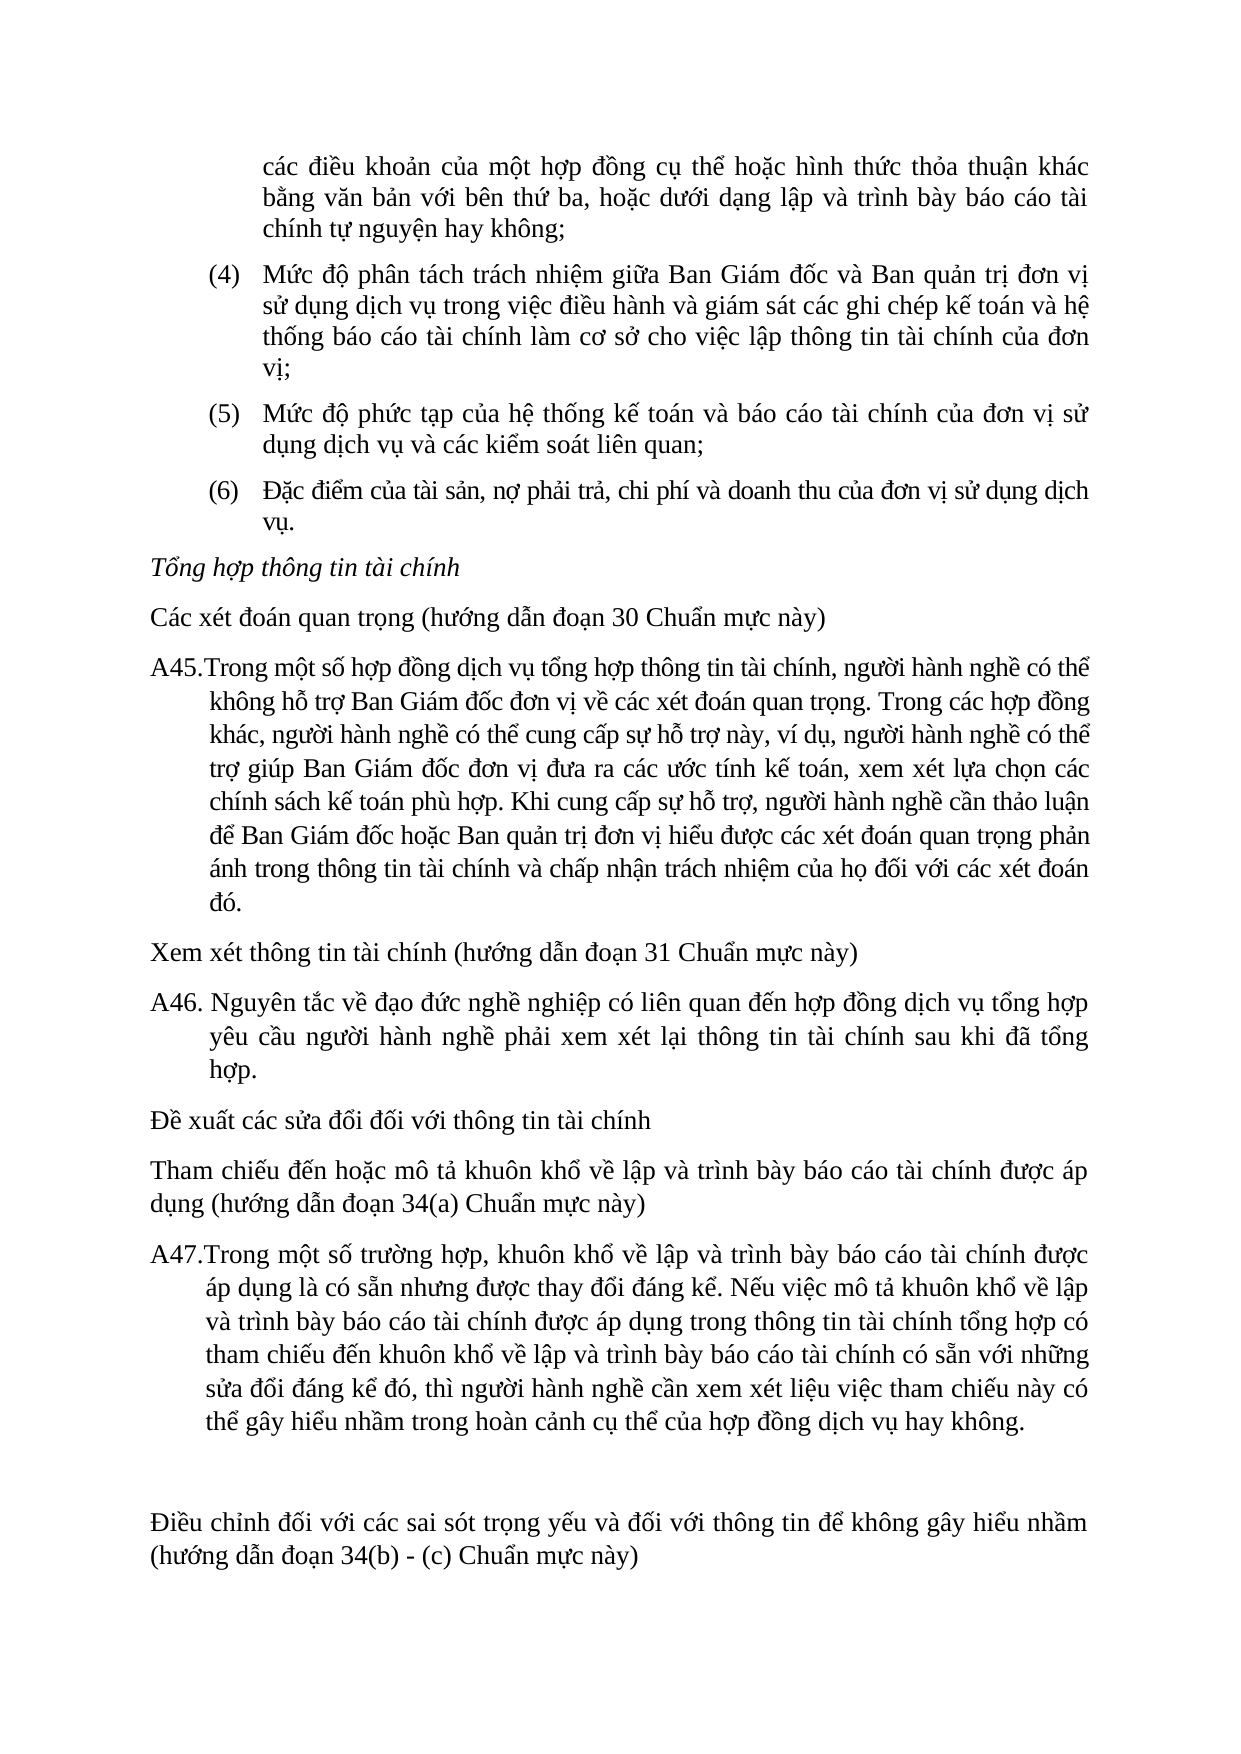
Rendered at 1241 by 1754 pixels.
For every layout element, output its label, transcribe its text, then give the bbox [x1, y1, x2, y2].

text Đề xuất các sửa đổi đối với thông tin tài chính [150, 1104, 1090, 1135]
text Điều chỉnh đối với các sai sót trọng yếu và đối với thông tin để không gây hiểu nhầm (hướng dẫn đoạn 34(b) - (c) Chuẩn mực này) [150, 1506, 1090, 1571]
text Tham chiếu đến hoặc mô tả khuôn khổ về lập và trình bày báo cáo tài chính được áp dụng (hướng dẫn đoạn 34(a) Chuẩn mực này) [150, 1154, 1090, 1219]
list Đặc điểm của tài sản, nợ phải trả, chi phí và doanh thu của đơn vị sử dụng dịch vụ. [208, 474, 1090, 536]
text Tổng hợp thông tin tài chính [150, 551, 1090, 582]
list Mức độ phức tạp của hệ thống kế toán và báo cáo tài chính của đơn vị sử dụng dịch vụ và các kiểm soát liên quan; [208, 397, 1090, 459]
text A45.Trong một số hợp đồng dịch vụ tổng hợp thông tin tài chính, người hành nghề có thể không hỗ trợ Ban Giám đốc đơn vị về các xét đoán quan trọng. Trong các hợp đồng khác, người hành nghề có thể cung cấp sự hỗ trợ này, ví dụ, người hành nghề có thể trợ giúp Ban Giám đốc đơn vị đưa ra các ước tính kế toán, xem xét lựa chọn các chính sách kế toán phù hợp. Khi cung cấp sự hỗ trợ, người hành nghề cần thảo luận để Ban Giám đốc hoặc Ban quản trị đơn vị hiểu được các xét đoán quan trọng phản ánh trong thông tin tài chính và chấp nhận trách nhiệm của họ đối với các xét đoán đó. [150, 651, 1090, 917]
text A46. Nguyên tắc về đạo đức nghề nghiệp có liên quan đến hợp đồng dịch vụ tổng hợp yêu cầu người hành nghề phải xem xét lại thông tin tài chính sau khi đã tổng hợp. [150, 987, 1090, 1085]
text A47.Trong một số trường hợp, khuôn khổ về lập và trình bày báo cáo tài chính được áp dụng là có sẵn nhưng được thay đổi đáng kể. Nếu việc mô tả khuôn khổ về lập và trình bày báo cáo tài chính được áp dụng trong thông tin tài chính tổng hợp có tham chiếu đến khuôn khổ về lập và trình bày báo cáo tài chính có sẵn với những sửa đổi đáng kể đó, thì người hành nghề cần xem xét liệu việc tham chiếu này có thể gây hiểu nhầm trong hoàn cảnh cụ thể của hợp đồng dịch vụ hay không. [150, 1238, 1090, 1437]
text Các xét đoán quan trọng (hướng dẫn đoạn 30 Chuẩn mực này) [150, 601, 1090, 632]
list Mức độ phân tách trách nhiệm giữa Ban Giám đốc và Ban quản trị đơn vị sử dụng dịch vụ trong việc điều hành và giám sát các ghi chép kế toán và hệ thống báo cáo tài chính làm cơ sở cho việc lập thông tin tài chính của đơn vị; [208, 258, 1090, 383]
text Xem xét thông tin tài chính (hướng dẫn đoạn 31 Chuẩn mực này) [150, 936, 1090, 967]
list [208, 150, 1090, 243]
